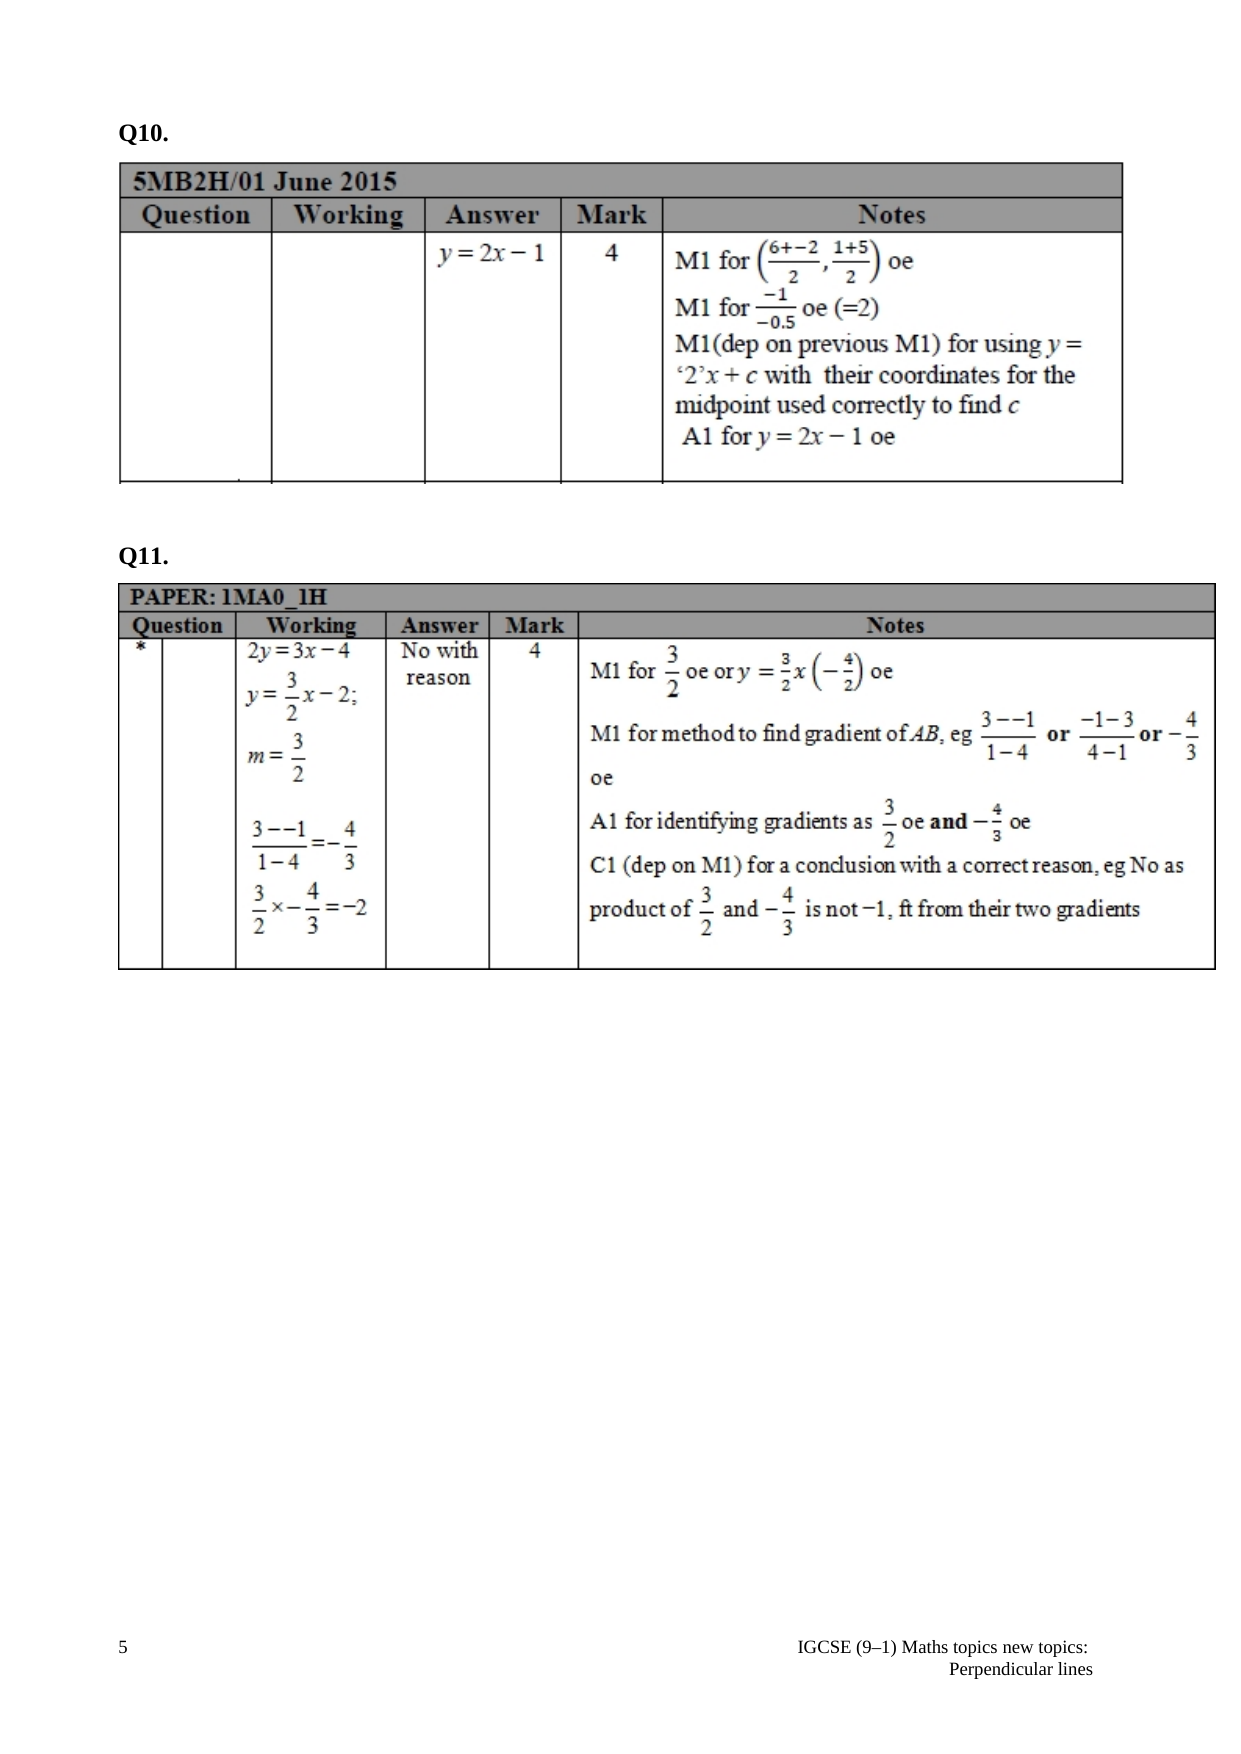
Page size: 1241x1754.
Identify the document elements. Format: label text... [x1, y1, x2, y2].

text Q10. [118, 118, 1122, 147]
text Q11. [118, 541, 1122, 569]
picture [118, 583, 1216, 970]
picture [118, 161, 1125, 484]
